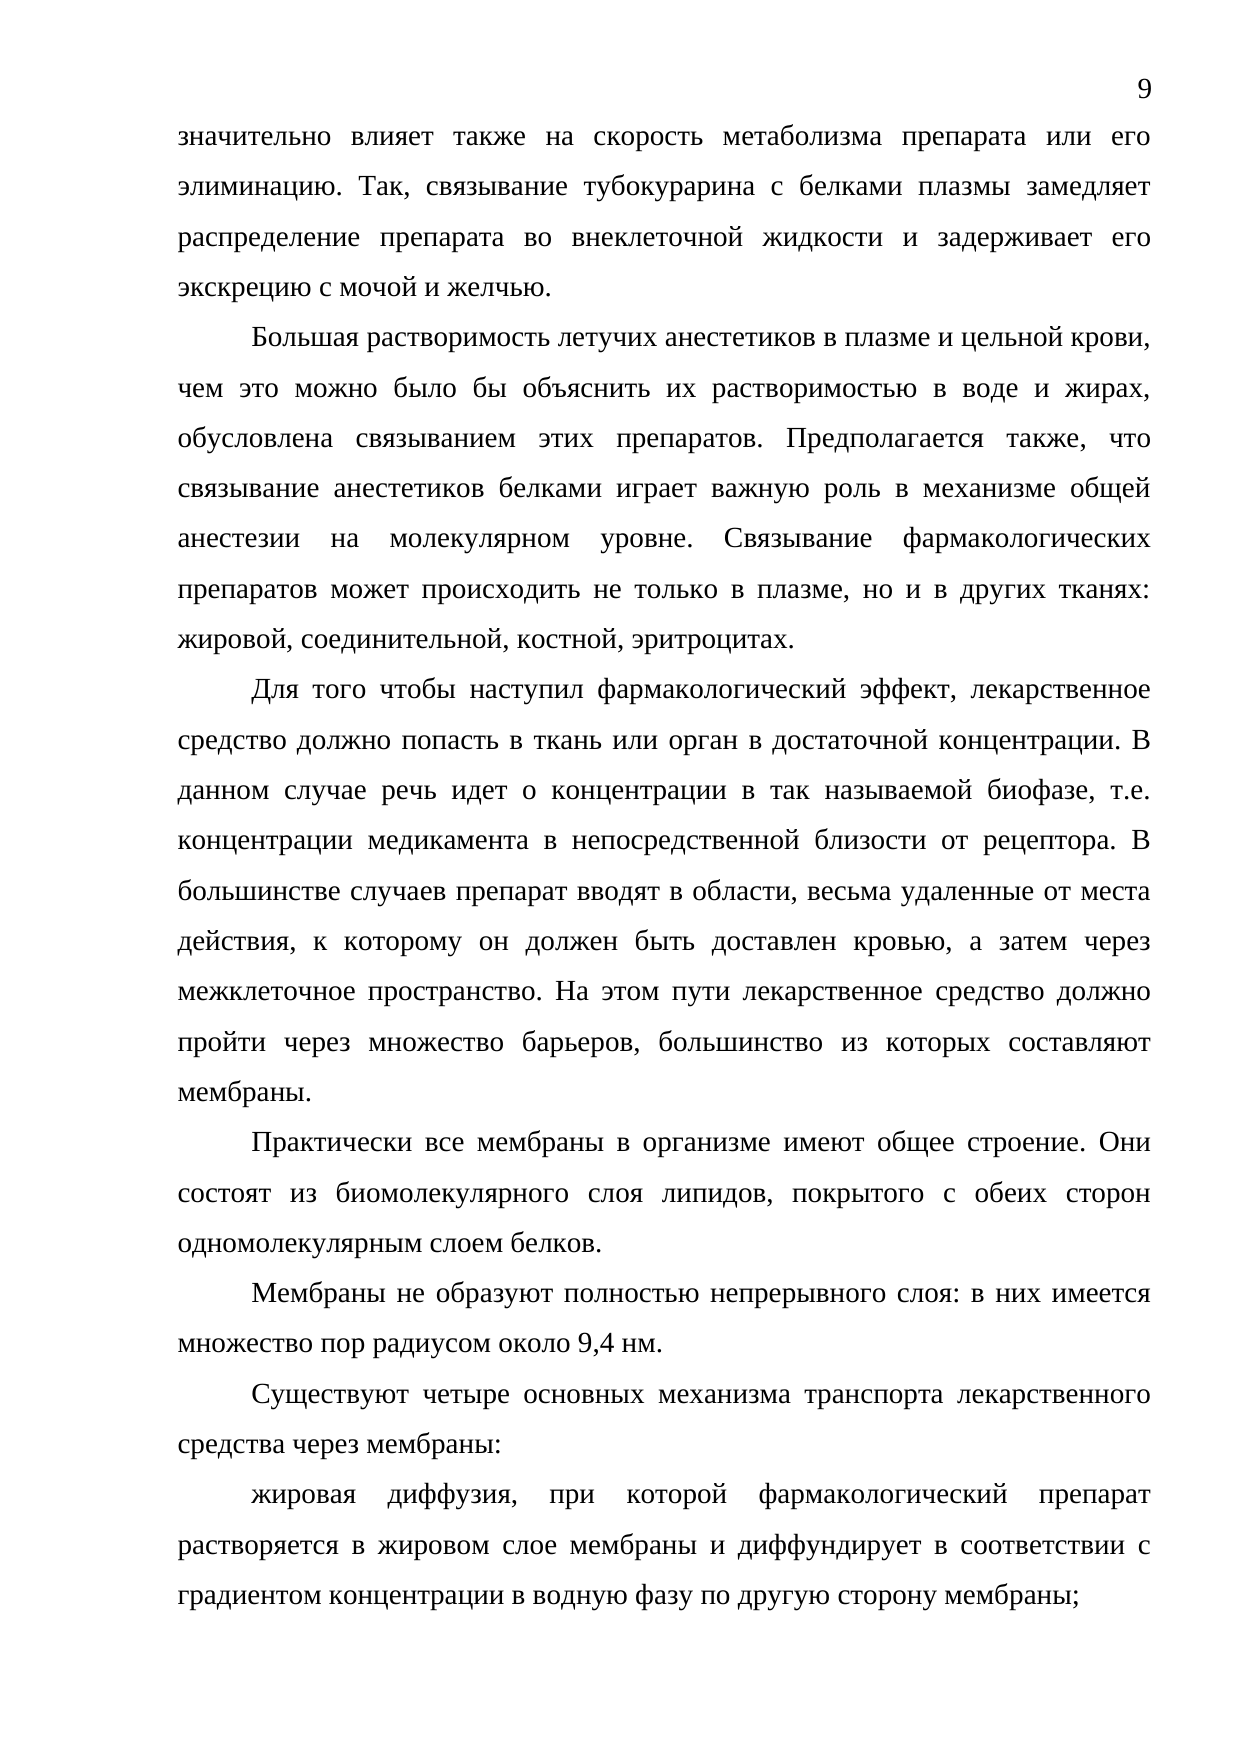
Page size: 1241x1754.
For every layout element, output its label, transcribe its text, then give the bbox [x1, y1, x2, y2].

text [177, 118, 1152, 303]
text Практически все мембраны в организме имеют общее строение. Они состоят из биомолекулярного слоя липидов, покрытого с обеих сторон одномолекулярным слоем белков. [177, 1124, 1152, 1258]
text Большая растворимость летучих анестетиков в плазме и цельной крови, чем это можно было бы объяснить их растворимостью в воде и жирах, обусловлена связыванием этих препаратов. Предполагается также, что связывание анестетиков белками играет важную роль в механизме общей анестезии на молекулярном уровне. Связывание фармакологических препаратов может происходить не только в плазме, но и в других тканях: жировой, соединительной, костной, эритроцитах. [177, 319, 1152, 655]
text Существуют четыре основных механизма транспорта лекарственного средства через мембраны: [177, 1376, 1152, 1460]
text Мембраны не образуют полностью непрерывного слоя: в них имеется множество пор радиусом около 9,4 нм. [177, 1275, 1152, 1359]
text жировая диффузия, при которой фармакологический препарат растворяется в жировом слое мембраны и диффундирует в соответствии с градиентом концентрации в водную фазу по другую сторону мембраны; [177, 1477, 1152, 1611]
text Для того чтобы наступил фармакологический эффект, лекарственное средство должно попасть в ткань или орган в достаточной концентрации. В данном случае речь идет о концентрации в так называемой биофазе, т.е. концентрации медикамента в непосредственной близости от рецептора. В большинстве случаев препарат вводят в области, весьма удаленные от места действия, к которому он должен быть доставлен кровью, а затем через межклеточное пространство. На этом пути лекарственное средство должно пройти через множество барьеров, большинство из которых составляют мембраны. [177, 672, 1152, 1108]
